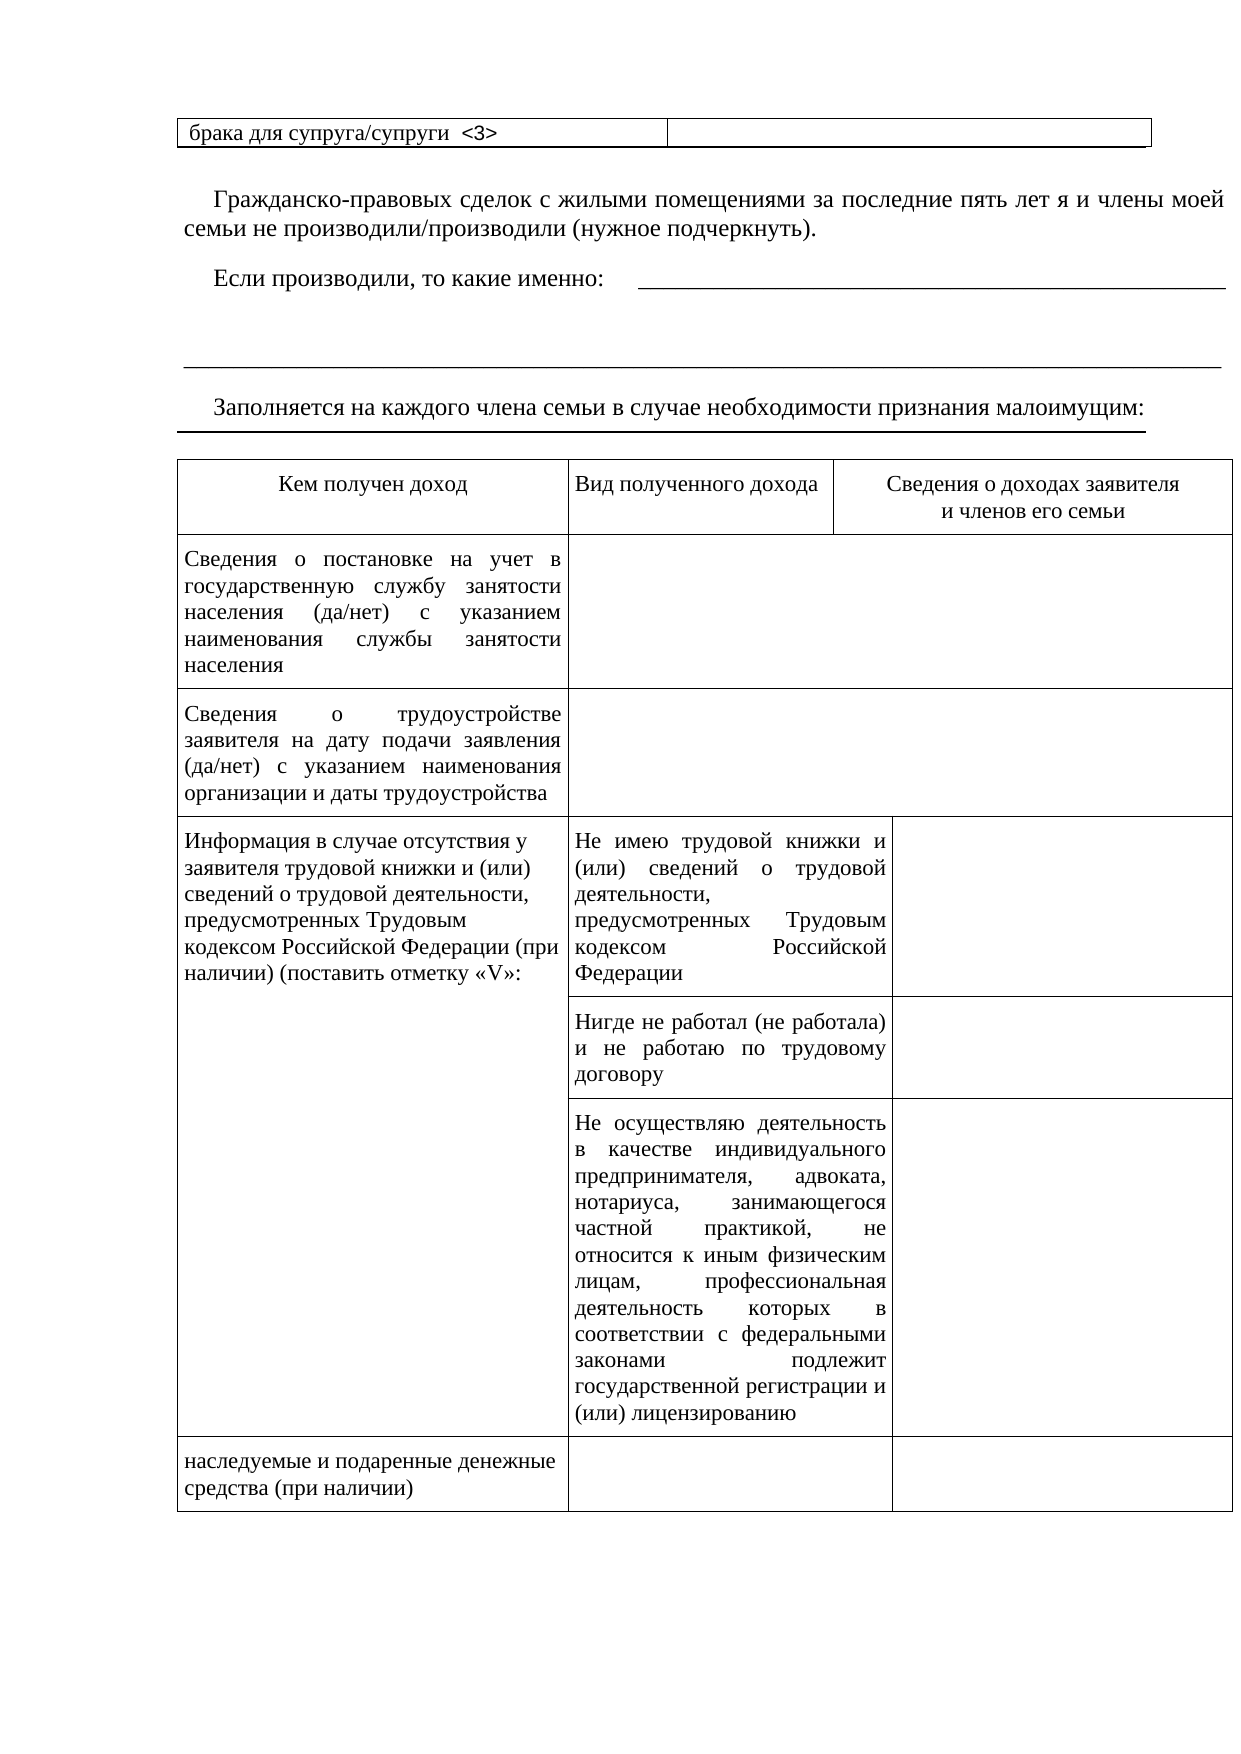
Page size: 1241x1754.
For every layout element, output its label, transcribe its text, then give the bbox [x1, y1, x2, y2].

table_header Гражданско-правовых сделок с жилыми помещениями за последние пять лет я и члены моей семьи не производили/производили (нужное подчеркнуть). [177, 174, 1232, 253]
table_cell [893, 1437, 1232, 1511]
table_cell [569, 689, 1232, 816]
table_cell Не осуществляю деятельность в качестве индивидуального предпринимателя, адвоката, нотариуса, занимающегося частной практикой, не относится к иным физическим лицам, профессиональная деятельность которых в соответствии с федеральными законами подлежит государственной регистрации и (или) лицензированию [569, 1099, 892, 1436]
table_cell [178, 119, 667, 146]
table_cell Нигде не работал (не работала) и не работаю по трудовому договору [569, 997, 892, 1097]
table_cell Информация в случае отсутствия у заявителя трудовой книжки и (или) сведений о трудовой деятельности, предусмотренных Трудовым кодексом Российской Федерации (при наличии) (поставить отметку «V»: [178, 817, 568, 1436]
table_cell [668, 119, 1151, 146]
table_cell Сведения о постановке на учет в государственную службу занятости населения (да/нет) с указанием наименования службы занятости населения [178, 535, 568, 688]
table_cell _______________________________________________ [632, 253, 1232, 331]
table_cell Не имею трудовой книжки и (или) сведений о трудовой деятельности, предусмотренных Трудовым кодексом Российской Федерации [569, 817, 892, 996]
table_cell наследуемые и подаренные денежные средства (при наличии) [178, 1437, 568, 1511]
table_cell Сведения о трудоустройстве заявителя на дату подачи заявления (да/нет) с указанием наименования организации и даты трудоустройства [178, 689, 568, 816]
table_cell [569, 1437, 892, 1511]
table_header Вид полученного дохода [569, 460, 833, 534]
table_cell [569, 535, 1232, 688]
table_cell [893, 1099, 1232, 1436]
table_header Сведения о доходах заявителя и членов его семьи [834, 460, 1232, 534]
table_cell Заполняется на каждого члена семьи в случае необходимости признания малоимущим: [177, 381, 1232, 431]
table_cell [893, 997, 1232, 1097]
table_cell [893, 817, 1232, 996]
table_cell Если производили, то какие именно: [177, 253, 632, 331]
table_header Кем получен доход [178, 460, 568, 534]
table_cell ___________________________________________________________________________________ [177, 331, 1232, 381]
